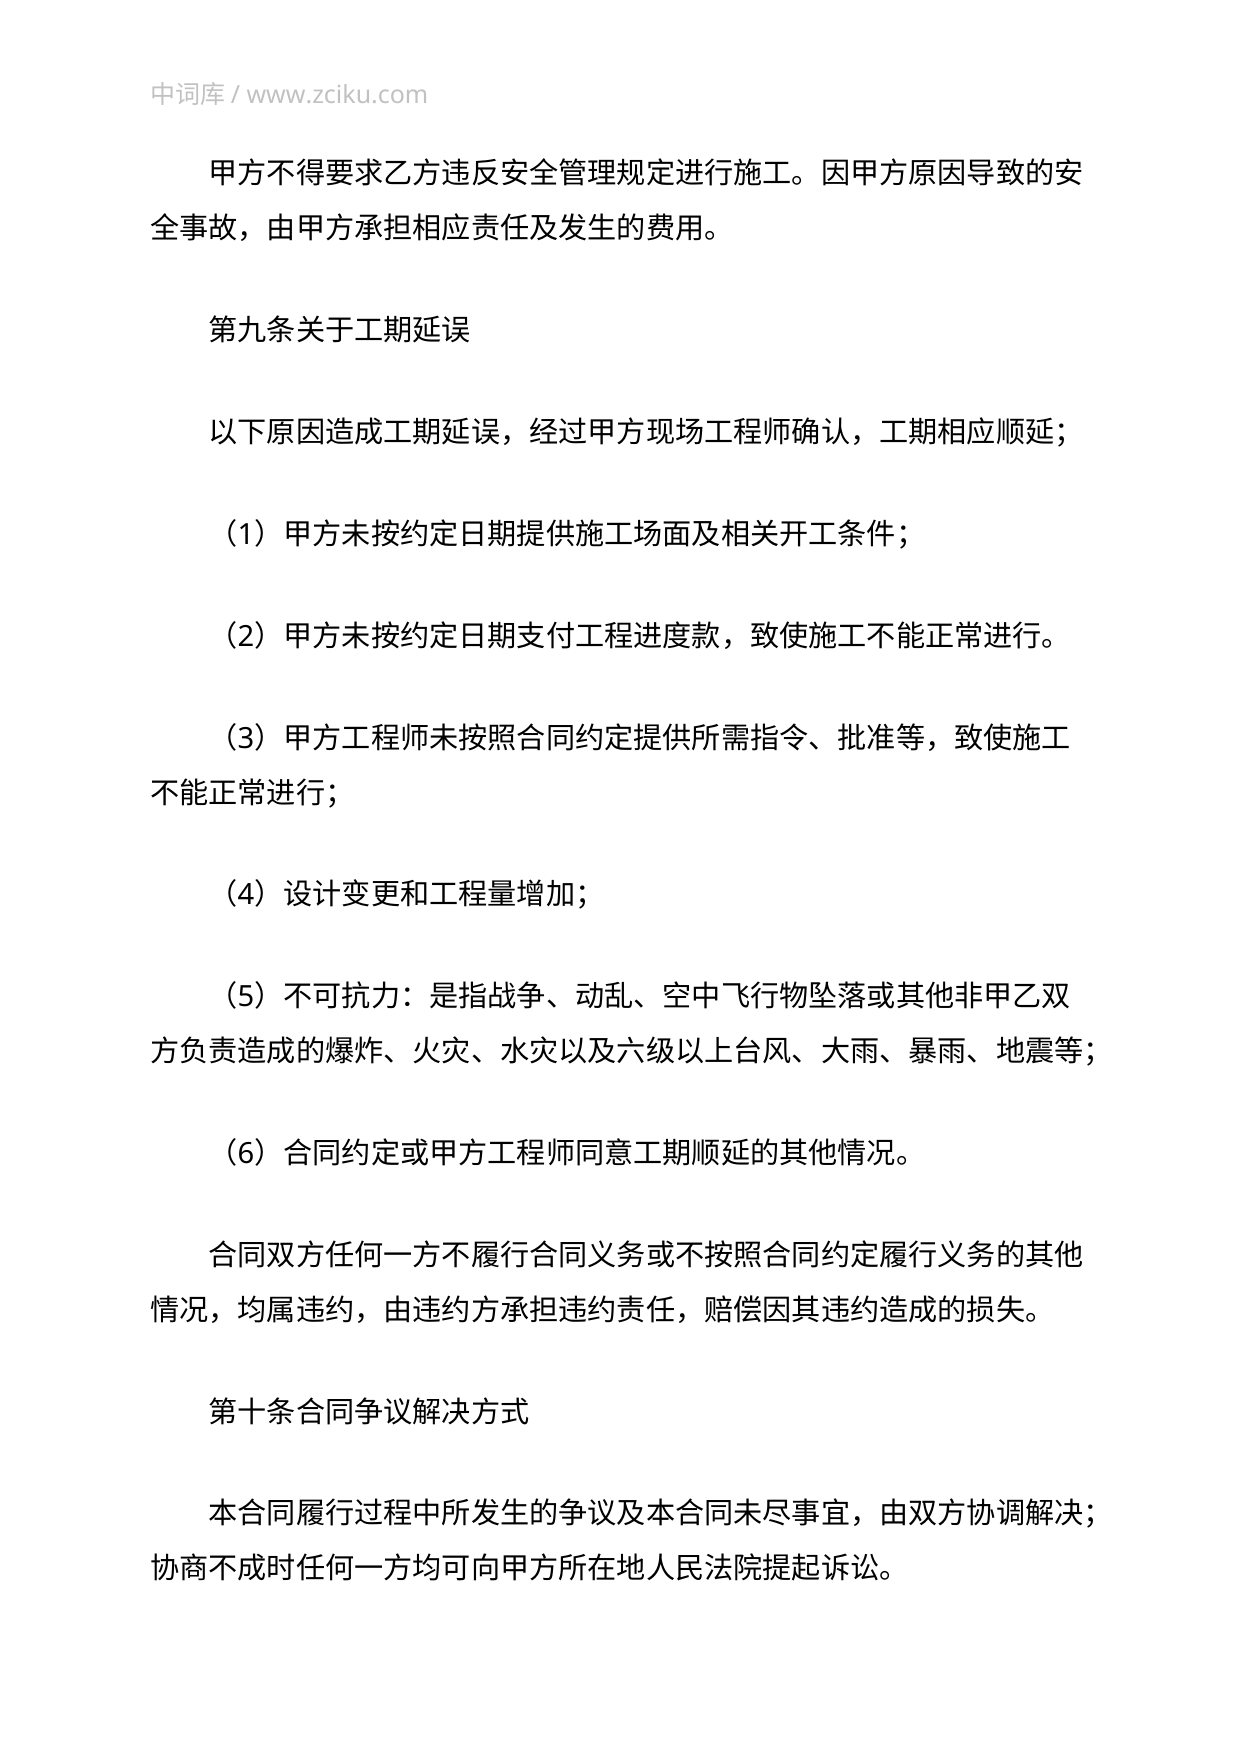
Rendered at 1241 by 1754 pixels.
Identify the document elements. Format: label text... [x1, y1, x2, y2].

text （4）设计变更和工程量增加； [150, 871, 1090, 913]
text （6）合同约定或甲方工程师同意工期顺延的其他情况。 [150, 1130, 1090, 1172]
text 合同双方任何一方不履行合同义务或不按照合同约定履行义务的其他情况，均属违约，由违约方承担违约责任，赔偿因其违约造成的损失。 [150, 1232, 1090, 1329]
text （5）不可抗力：是指战争、动乱、空中飞行物坠落或其他非甲乙双方负责造成的爆炸、火灾、水灾以及六级以上台风、大雨、暴雨、地震等； [150, 973, 1090, 1070]
text （1）甲方未按约定日期提供施工场面及相关开工条件； [150, 510, 1090, 553]
text 本合同履行过程中所发生的争议及本合同未尽事宜，由双方协调解决；协商不成时任何一方均可向甲方所在地人民法院提起诉讼。 [150, 1490, 1090, 1587]
text 甲方不得要求乙方违反安全管理规定进行施工。因甲方原因导致的安全事故，由甲方承担相应责任及发生的费用。 [150, 150, 1090, 247]
text （2）甲方未按约定日期支付工程进度款，致使施工不能正常进行。 [150, 612, 1090, 654]
text 第九条关于工期延误 [150, 307, 1090, 349]
text 以下原因造成工期延误，经过甲方现场工程师确认，工期相应顺延； [150, 408, 1090, 451]
text （3）甲方工程师未按照合同约定提供所需指令、批准等，致使施工不能正常进行； [150, 714, 1090, 811]
text 第十条合同争议解决方式 [150, 1388, 1090, 1431]
